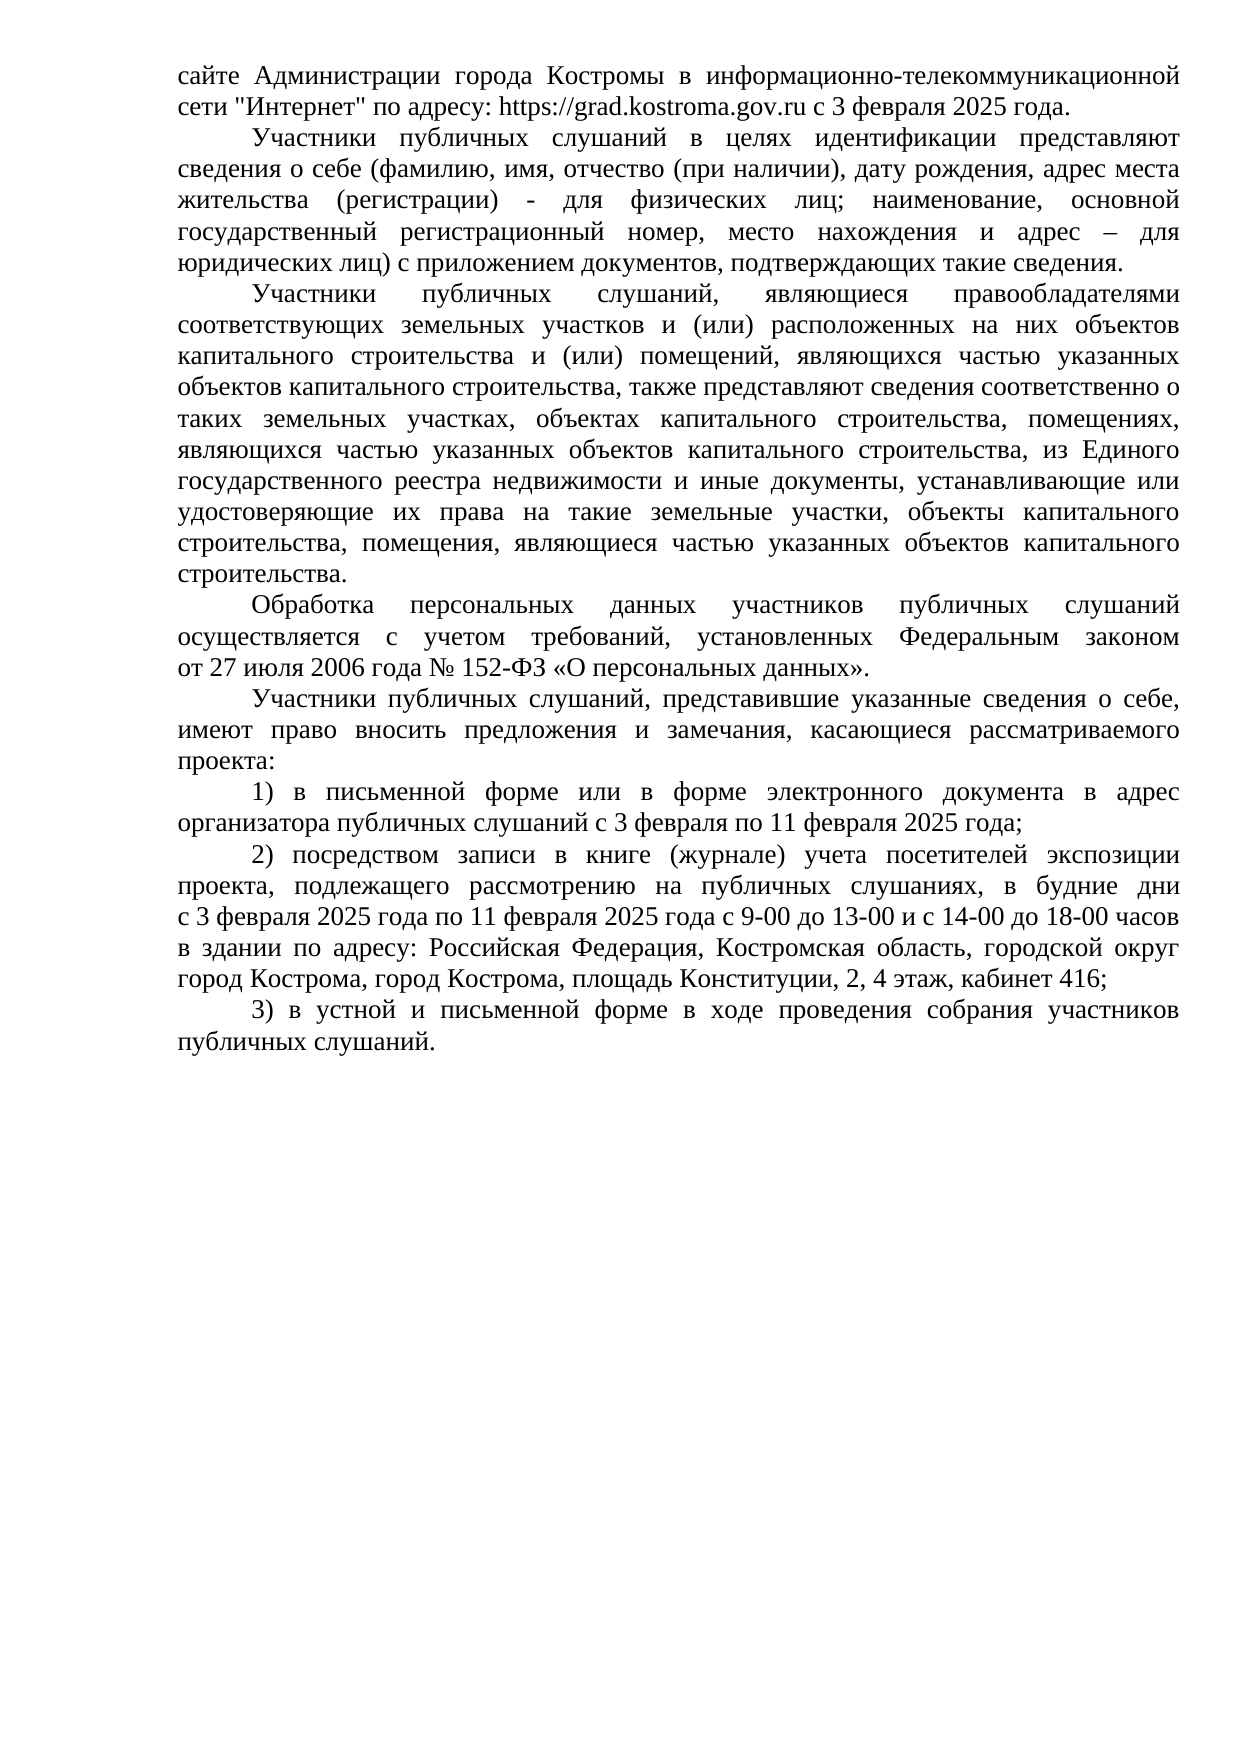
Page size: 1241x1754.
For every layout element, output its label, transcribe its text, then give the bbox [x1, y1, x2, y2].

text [177, 59, 1181, 121]
text Участники публичных слушаний, являющиеся правообладателями соответствующих земельных участков и (или) расположенных на них объектов капитального строительства и (или) помещений, являющихся частью указанных объектов капитального строительства, также представляют сведения соответственно о таких земельных участках, объектах капитального строительства, помещениях, являющихся частью указанных объектов капитального строительства, из Единого государственного реестра недвижимости и иные документы, устанавливающие или удостоверяющие их права на такие земельные участки, объекты капитального строительства, помещения, являющиеся частью указанных объектов капитального строительства. [177, 277, 1181, 588]
text Обработка персональных данных участников публичных слушаний осуществляется с учетом требований, установленных Федеральным законом от 27 июля 2006 года № 152-ФЗ «О персональных данных». [177, 588, 1181, 682]
text 1) в письменной форме или в форме электронного документа в адрес организатора публичных слушаний с 3 февраля по 11 февраля 2025 года; [177, 775, 1181, 838]
text Участники публичных слушаний, представившие указанные сведения о себе, имеют право вносить предложения и замечания, касающиеся рассматриваемого проекта: [177, 682, 1181, 775]
text 3) в устной и письменной форме в ходе проведения собрания участников публичных слушаний. [177, 993, 1181, 1056]
text Участники публичных слушаний в целях идентификации представляют сведения о себе (фамилию, имя, отчество (при наличии), дату рождения, адрес места жительства (регистрации) - для физических лиц; наименование, основной государственный регистрационный номер, место нахождения и адрес – для юридических лиц) с приложением документов, подтверждающих такие сведения. [177, 121, 1181, 277]
text 2) посредством записи в книге (журнале) учета посетителей экспозиции проекта, подлежащего рассмотрению на публичных слушаниях, в будние дни с 3 февраля 2025 года по 11 февраля 2025 года с 9-00 до 13-00 и с 14-00 до 18-00 часов в здании по адресу: Российская Федерация, Костромская область, городской округ город Кострома, город Кострома, площадь Конституции, 2, 4 этаж, кабинет 416; [177, 838, 1181, 993]
